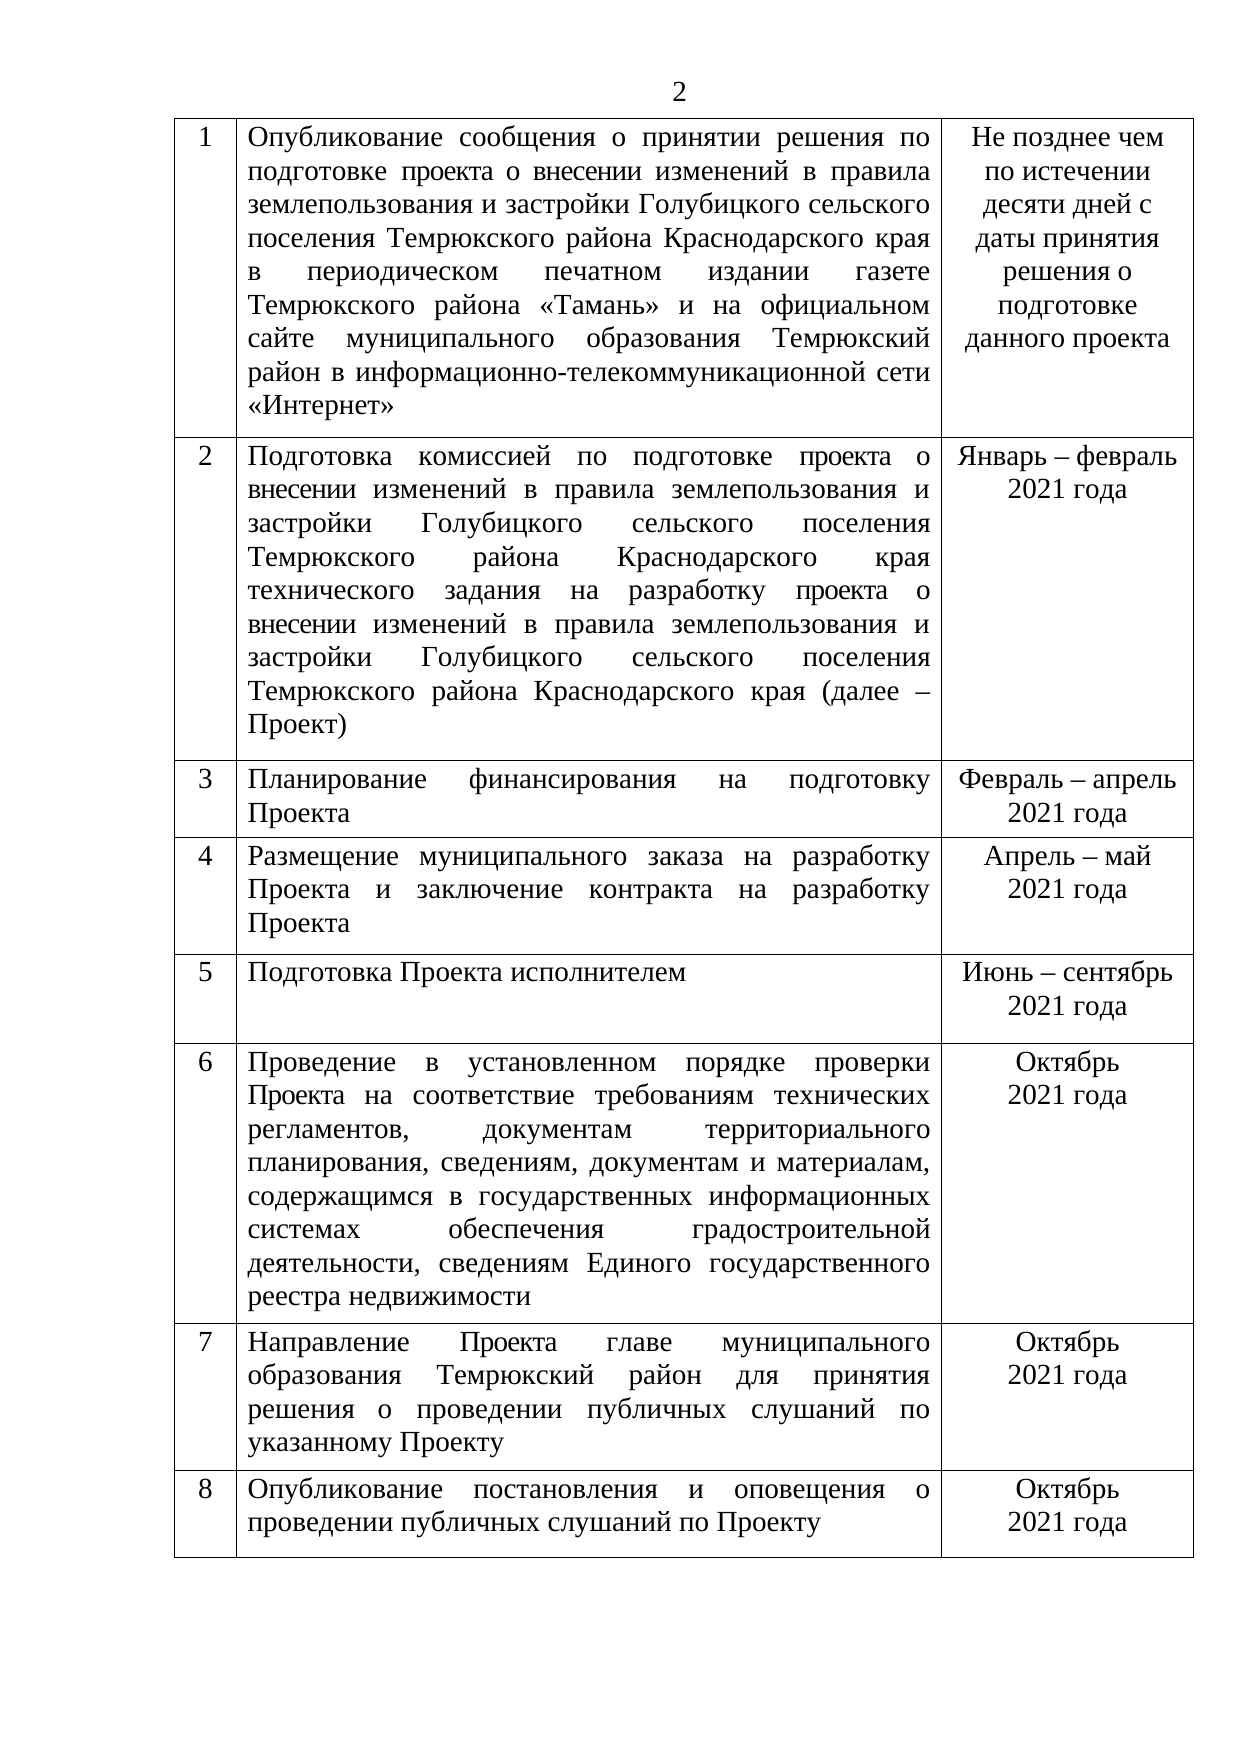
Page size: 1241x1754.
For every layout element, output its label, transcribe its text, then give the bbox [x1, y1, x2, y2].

table_cell Октябрь 2021 года [942, 1044, 1193, 1323]
table_cell Октябрь 2021 года [942, 1471, 1193, 1557]
table_cell Направление Проекта главе муниципального образования Темрюкский район для принятия решения о проведении публичных слушаний по указанному Проекту [237, 1324, 941, 1470]
table_cell 4 [175, 838, 236, 953]
table_cell Проведение в установленном порядке проверки Проекта на соответствие требованиям технических регламентов, документам территориального планирования, сведениям, документам и материалам, содержащимся в государственных информационных системах обеспечения градостроительной деятельности, сведениям Единого государственного реестра недвижимости [237, 1044, 941, 1323]
table_cell Не позднее чем по истечении десяти дней с даты принятия решения о подготовке данного проекта [942, 119, 1193, 437]
table_cell 1 [175, 119, 236, 437]
table_cell 3 [175, 761, 236, 837]
table_cell Подготовка комиссией по подготовке проекта о внесении изменений в правила землепользования и застройки Голубицкого сельского поселения Темрюкского района Краснодарского края технического задания на разработку проекта о внесении изменений в правила землепользования и застройки Голубицкого сельского поселения Темрюкского района Краснодарского края (далее – Проект) [237, 438, 941, 760]
table_cell 2 [175, 438, 236, 760]
table_cell Размещение муниципального заказа на разработку Проекта и заключение контракта на разработку Проекта [237, 838, 941, 953]
table_cell Подготовка Проекта исполнителем [237, 955, 941, 1043]
table_cell Июнь – сентябрь 2021 года [942, 955, 1193, 1043]
table_cell Февраль – апрель 2021 года [942, 761, 1193, 837]
table_cell Опубликование постановления и оповещения о проведении публичных слушаний по Проекту [237, 1471, 941, 1557]
table_cell Апрель – май 2021 года [942, 838, 1193, 953]
table_cell 6 [175, 1044, 236, 1323]
table_cell Январь – февраль 2021 года [942, 438, 1193, 760]
table_cell Октябрь 2021 года [942, 1324, 1193, 1470]
table_cell Опубликование сообщения о принятии решения по подготовке проекта о внесении изменений в правила землепользования и застройки Голубицкого сельского поселения Темрюкского района Краснодарского края в периодическом печатном издании газете Темрюкского района «Тамань» и на официальном сайте муниципального образования Темрюкский район в информационно-телекоммуникационной сети «Интернет» [237, 119, 941, 437]
table_cell 7 [175, 1324, 236, 1470]
table_cell Планирование финансирования на подготовку Проекта [237, 761, 941, 837]
table_cell 5 [175, 955, 236, 1043]
table_cell 8 [175, 1471, 236, 1557]
